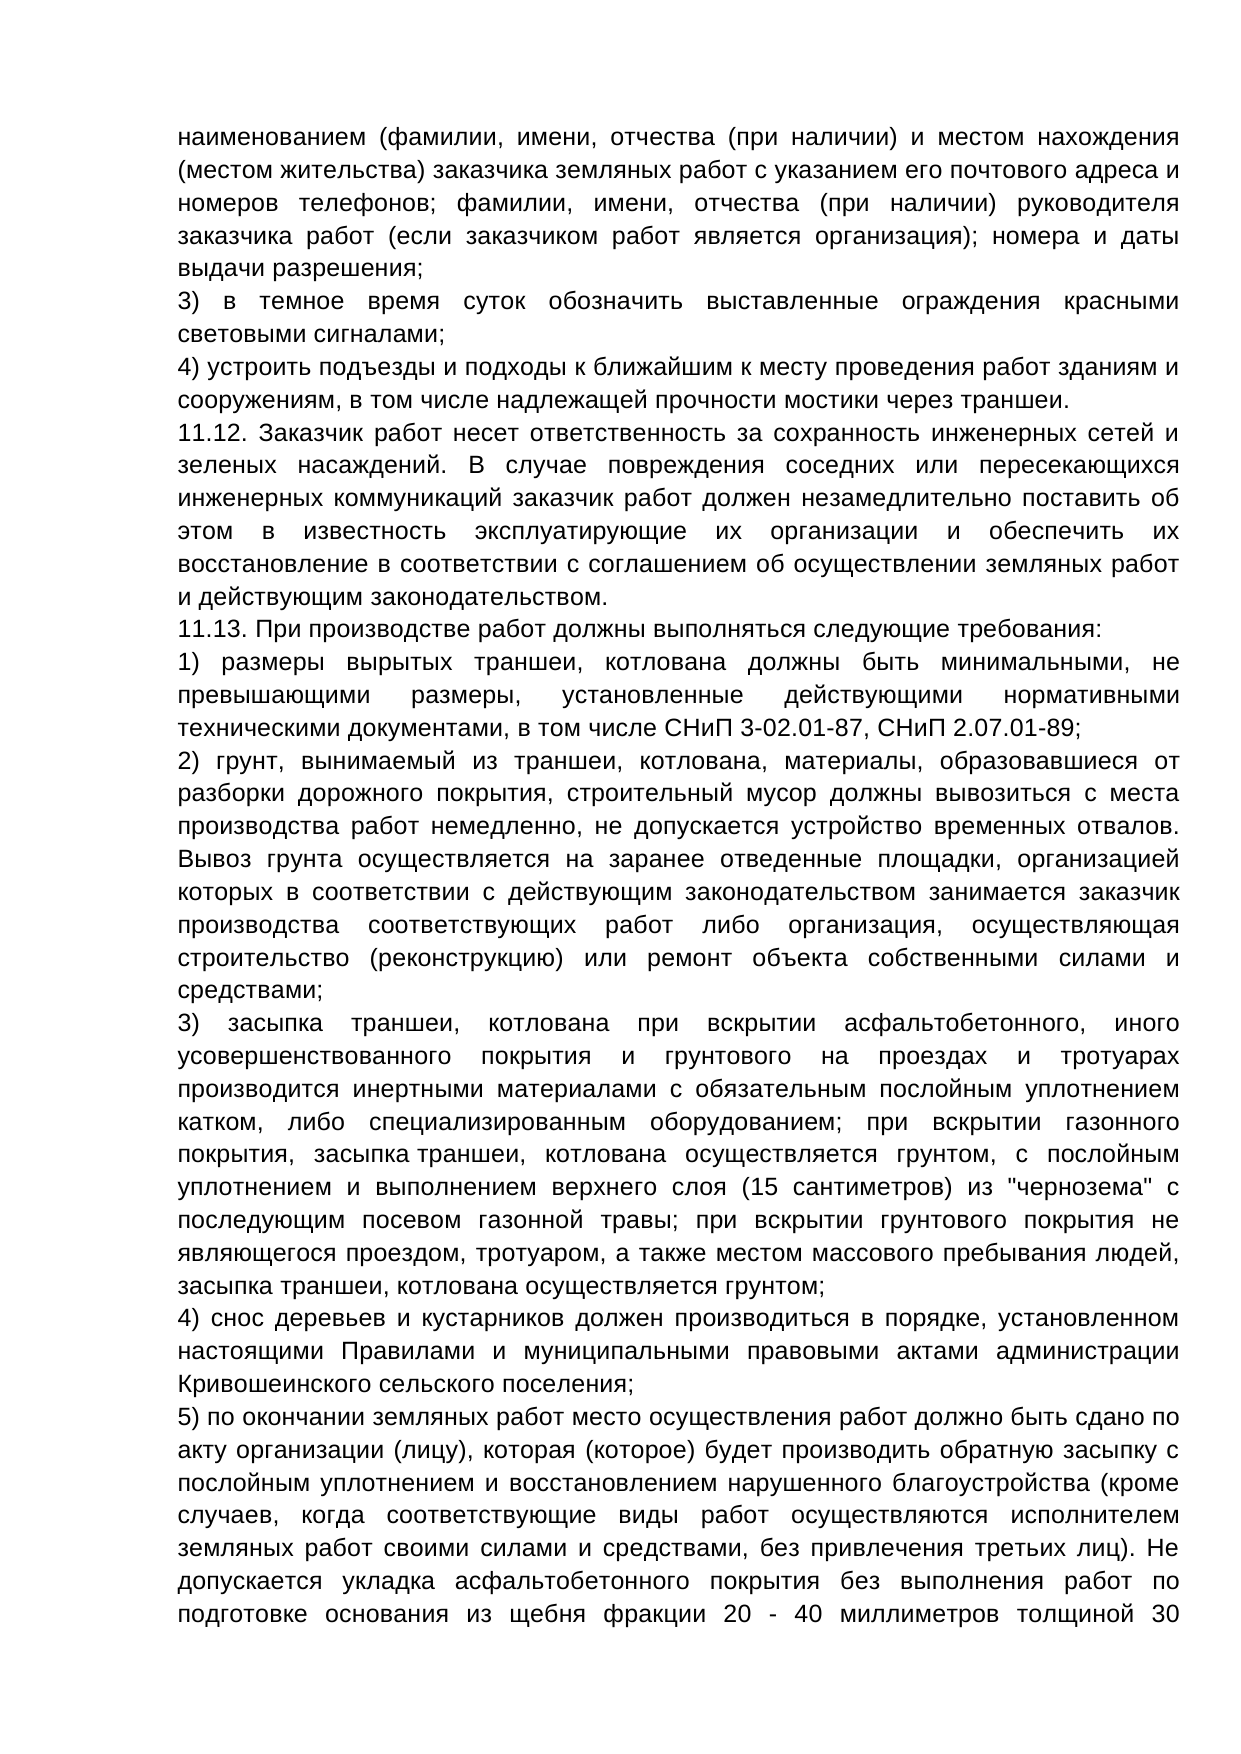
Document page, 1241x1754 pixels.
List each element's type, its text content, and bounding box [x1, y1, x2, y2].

text 11.13. При производстве работ должны выполняться следующие требования: [177, 610, 1181, 643]
text 2) грунт, вынимаемый из траншеи, котлована, материалы, образовавшиеся от разборки дорожного покрытия, строительный мусор должны вывозиться с места производства работ немедленно, не допускается устройство временных отвалов. Вывоз грунта осуществляется на заранее отведенные площадки, организацией которых в соответствии с действующим законодательством занимается заказчик производства соответствующих работ либо организация, осуществляющая строительство (реконструкцию) или ремонт объекта собственными силами и средствами; 3) засыпка траншеи, котлована при вскрытии асфальтобетонного, иного усовершенствованного покрытия и грунтового на проездах и тротуарах производится инертными материалами с обязательным послойным уплотнением катком, либо специализированным оборудованием; при вскрытии газонного покрытия, засыпка траншеи, котлована осуществляется грунтом, с послойным уплотнением и выполнением верхнего слоя (15 сантиметров) из "чернозема" с последующим посевом газонной травы; при вскрытии грунтового покрытия не являющегося проездом, тротуаром, а также местом массового пребывания людей, засыпка траншеи, котлована осуществляется грунтом; [177, 742, 1181, 1299]
text 1) размеры вырытых траншеи, котлована должны быть минимальными, не превышающими размеры, установленные действующими нормативными техническими документами, в том числе СНиП 3-02.01-87, СНиП 2.07.01-89; [177, 643, 1181, 742]
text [177, 1398, 1181, 1627]
text 4) снос деревьев и кустарников должен производиться в порядке, установленном настоящими Правилами и муниципальными правовыми актами администрации Кривошеинского сельского поселения; [177, 1299, 1181, 1398]
text 4) устроить подъезды и подходы к ближайшим к месту проведения работ зданиям и сооружениям, в том числе надлежащей прочности мостики через траншеи. [177, 348, 1181, 413]
text 11.12. Заказчик работ несет ответственность за сохранность инженерных сетей и зеленых насаждений. В случае повреждения соседних или пересекающихся инженерных коммуникаций заказчик работ должен незамедлительно поставить об этом в известность эксплуатирующие их организации и обеспечить их восстановление в соответствии с соглашением об осуществлении земляных работ и действующим законодательством. [177, 413, 1181, 610]
text 3) в темное время суток обозначить выставленные ограждения красными световыми сигналами; [177, 282, 1181, 348]
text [177, 118, 1181, 282]
